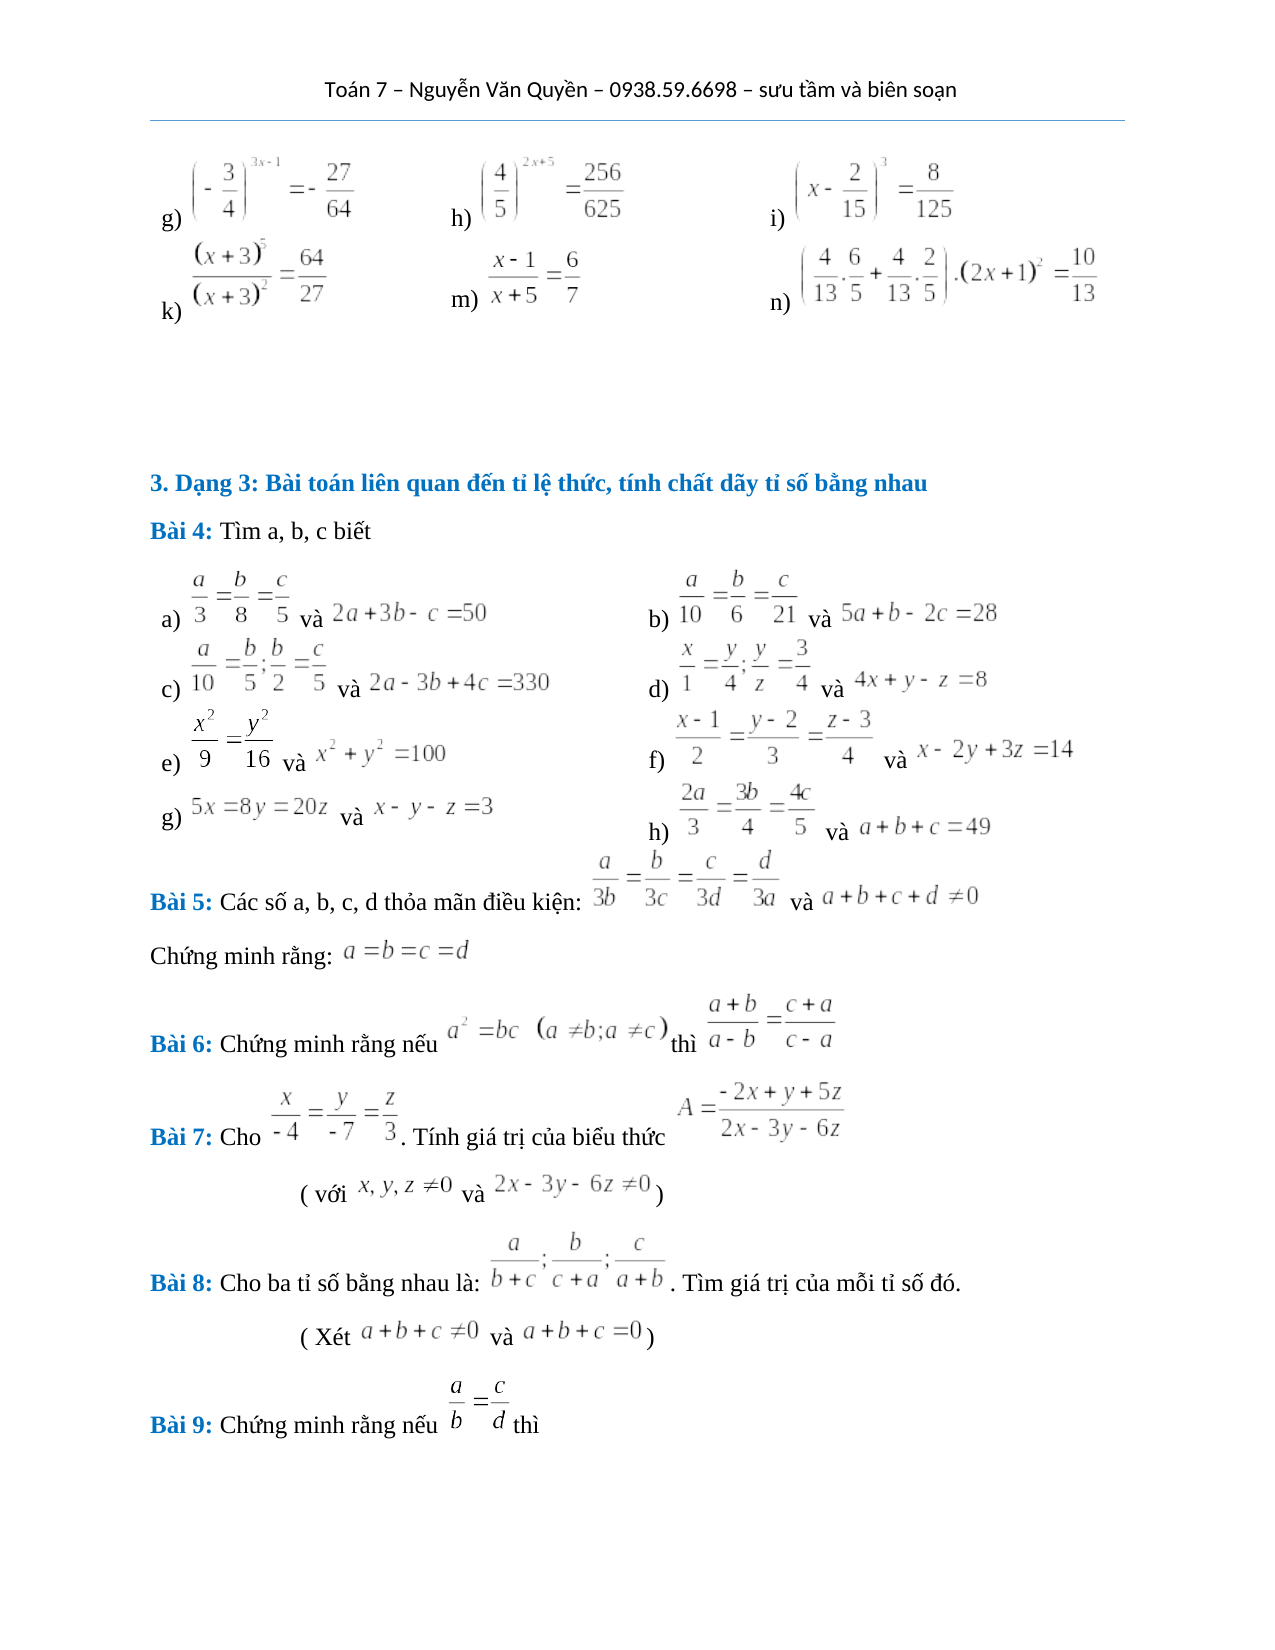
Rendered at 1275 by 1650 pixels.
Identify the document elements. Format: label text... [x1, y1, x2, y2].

text Bài 4: Tìm a, b, c biết [150, 516, 1125, 544]
table_cell h) và [637, 777, 1124, 846]
text 3. Dạng 3: Bài toán liên quan đến tỉ lệ thức, tính chất dãy tỉ số bằng nhau [150, 468, 1125, 497]
text ( với và ) [225, 1170, 1125, 1208]
table_cell g) và [150, 777, 637, 846]
text Bài 8: Cho ba tỉ số bằng nhau là: . Tìm giá trị của mỗi tỉ số đó. [150, 1227, 1125, 1297]
table_header b) và [637, 564, 1124, 633]
text Bài 5: Các số a, b, c, d thỏa mãn điều kiện: và [150, 846, 1125, 916]
text Bài 9: Chứng minh rằng nếu thì [150, 1370, 1125, 1439]
text Bài 7: Cho . Tính giá trị của biểu thức [150, 1077, 1125, 1151]
table_cell g) [150, 150, 439, 232]
table_cell m) [440, 232, 759, 325]
table_cell d) và [637, 633, 1124, 702]
table_cell n) [759, 232, 1124, 325]
text Bài 6: Chứng minh rằng nếu thì [150, 988, 1125, 1058]
text Chứng minh rằng: [150, 934, 1125, 969]
table_cell h) [440, 150, 759, 232]
table_header a) và [150, 564, 637, 633]
table_cell f) và [637, 703, 1124, 777]
table_cell k) [150, 232, 439, 325]
table_cell e) và [150, 703, 637, 777]
table_cell i) [759, 150, 1124, 232]
text ( Xét và ) [150, 1316, 1125, 1351]
table_cell c) và [150, 633, 637, 702]
